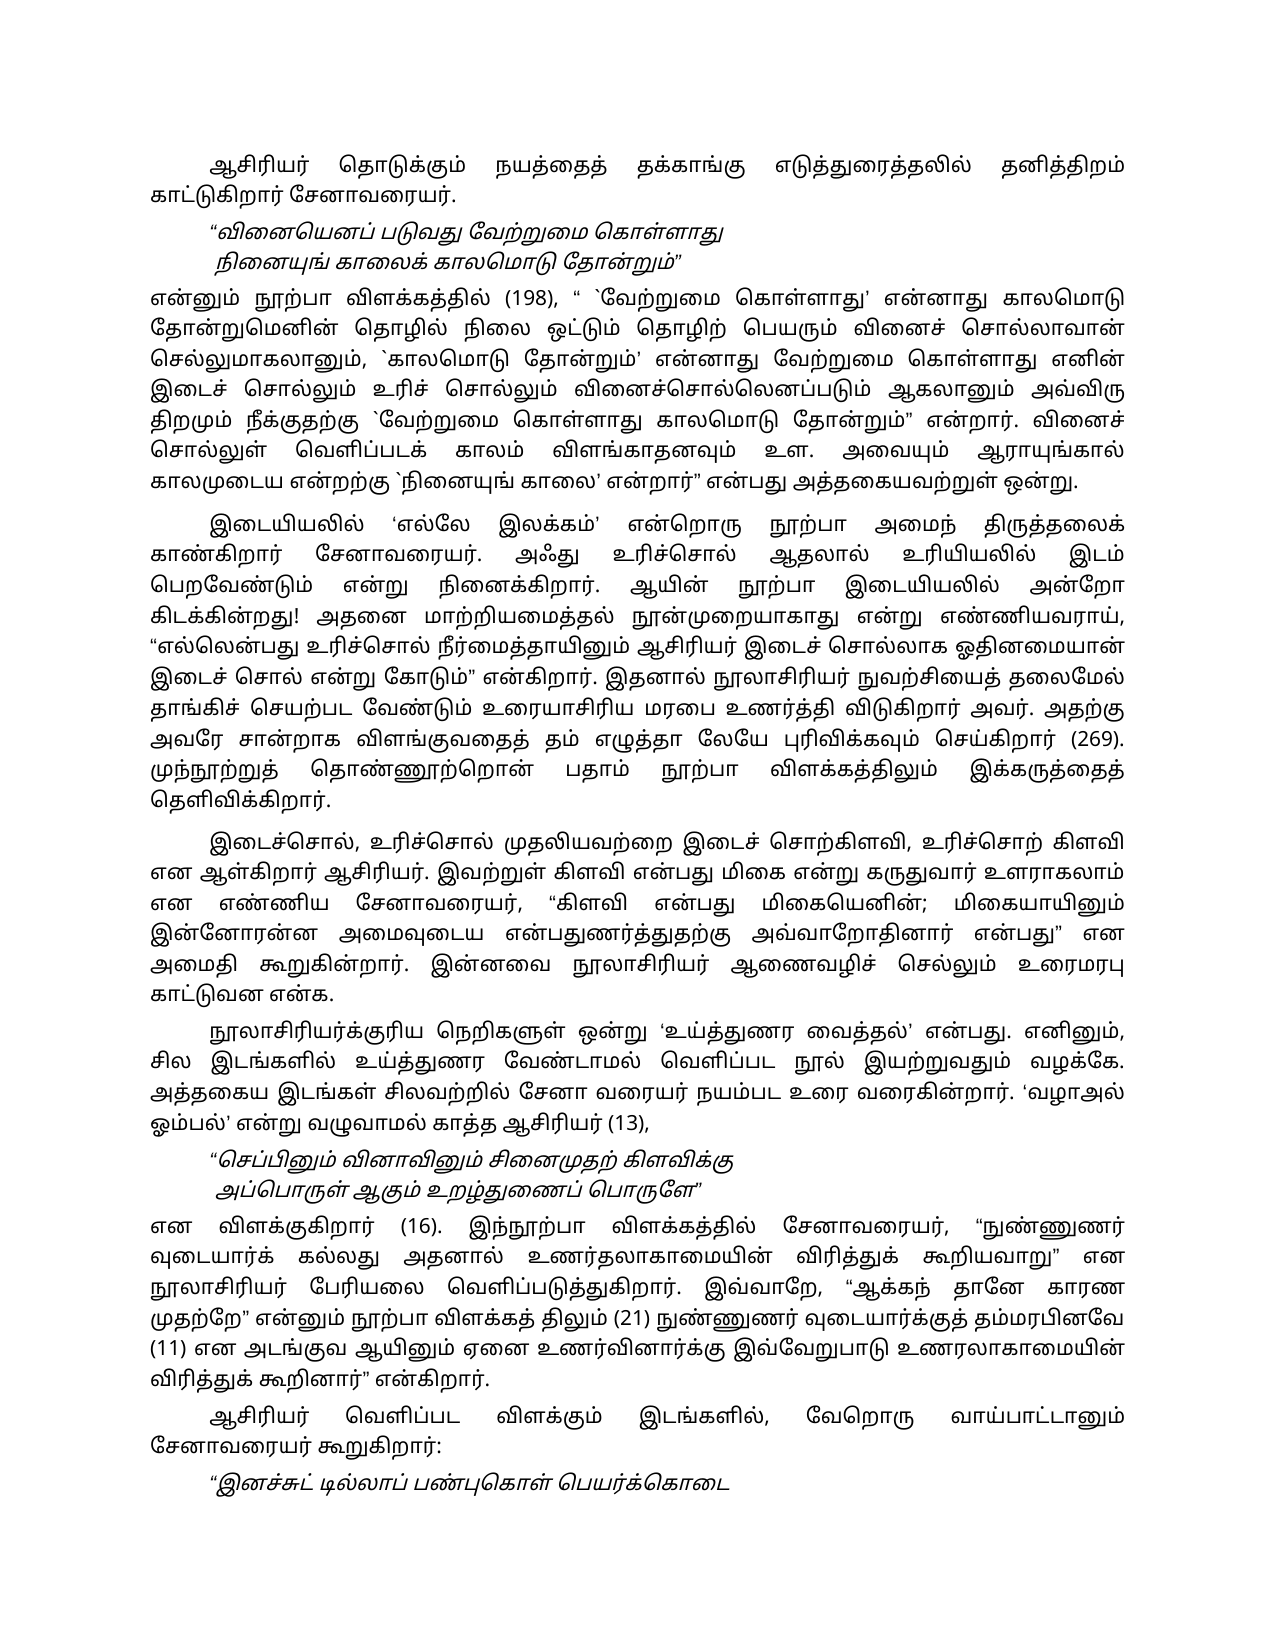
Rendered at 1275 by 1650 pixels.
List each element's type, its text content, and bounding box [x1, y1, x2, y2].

text இடைச்சொல், உரிச்சொல் முதலியவற்றை இடைச் சொற்கிளவி, உரிச்சொற் கிளவி என ஆள்கிறார் ஆசிரியர். இவற்றுள் கிளவி என்பது மிகை என்று கருதுவார் உளராகலாம் என எண்ணிய சேனாவரையர், “கிளவி என்பது மிகையெனின்; மிகையாயினும் இன்னோரன்ன அமைவுடைய என்பதுணர்த்துதற்கு அவ்வாறோதினார் என்பது” என அமைதி கூறுகின்றார். இன்னவை நூலாசிரியர் ஆணைவழிச் செல்லும் உரைமரபு காட்டுவன என்க. [150, 827, 1125, 1010]
text ஆசிரியர் வெளிப்பட விளக்கும் இடங்களில், வேறொரு வாய்பாட்டானும் சேனாவரையர் கூறுகிறார்: [150, 1401, 1125, 1462]
text “வினையெனப் படுவது வேற்றுமை கொள்ளாது [209, 217, 1125, 247]
text நினையுங் காலைக் காலமொடு தோன்றும்” [215, 247, 1125, 277]
text ஆசிரியர் தொடுக்கும் நயத்தைத் தக்காங்கு எடுத்துரைத்தலில் தனித்திறம் காட்டுகிறார் சேனாவரையர். [150, 150, 1125, 211]
text என விளக்குகிறார் (16). இந்நூற்பா விளக்கத்தில் சேனாவரையர், “நுண்ணுணர் வுடையார்க் கல்லது அதனால் உணர்தலாகாமையின் விரித்துக் கூறியவாறு” என நூலாசிரியர் பேரியலை வெளிப்படுத்துகிறார். இவ்வாறே, “ஆக்கந் தானே காரண முதற்றே” என்னும் நூற்பா விளக்கத் திலும் (21) நுண்ணுணர் வுடையார்க்குத் தம்மரபினவே (11) என அடங்குவ ஆயினும் ஏனை உணர்வினார்க்கு இவ்வேறுபாடு உணரலாகாமையின் விரித்துக் கூறினார்” என்கிறார். [150, 1211, 1125, 1395]
text நூலாசிரியர்க்குரிய நெறிகளுள் ஒன்று ‘உய்த்துணர வைத்தல்’ என்பது. எனினும், சில இடங்களில் உய்த்துணர வேண்டாமல் வெளிப்பட நூல் இயற்றுவதும் வழக்கே. அத்தகைய இடங்கள் சிலவற்றில் சேனா வரையர் நயம்பட உரை வரைகின்றார். ‘வழாஅல் ஓம்பல்’ என்று வழுவாமல் காத்த ஆசிரியர் (13), [150, 1016, 1125, 1139]
text அப்பொருள் ஆகும் உறழ்துணைப் பொருளே” [215, 1175, 1125, 1205]
text என்னும் நூற்பா விளக்கத்தில் (198), “ `வேற்றுமை கொள்ளாது’ என்னாது காலமொடு தோன்றுமெனின் தொழில் நிலை ஒட்டும் தொழிற் பெயரும் வினைச் சொல்லாவான் செல்லுமாகலானும், `காலமொடு தோன்றும்’ என்னாது வேற்றுமை கொள்ளாது எனின் இடைச் சொல்லும் உரிச் சொல்லும் வினைச்சொல்லெனப்படும் ஆகலானும் அவ்விரு திறமும் நீக்குதற்கு `வேற்றுமை கொள்ளாது காலமொடு தோன்றும்” என்றார். வினைச் சொல்லுள் வெளிப்படக் காலம் விளங்காதனவும் உள. அவையும் ஆராயுங்கால் காலமுடைய என்றற்கு `நினையுங் காலை’ என்றார்” என்பது அத்தகையவற்றுள் ஒன்று. [150, 283, 1125, 497]
text “இனச்சுட் டில்லாப் பண்புகொள் பெயர்க்கொடை [209, 1468, 1125, 1498]
text இடையியலில் ‘எல்லே இலக்கம்’ என்றொரு நூற்பா அமைந் திருத்தலைக் காண்கிறார் சேனாவரையர். அஃது உரிச்சொல் ஆதலால் உரியியலில் இடம் பெறவேண்டும் என்று நினைக்கிறார். ஆயின் நூற்பா இடையியலில் அன்றோ கிடக்கின்றது! அதனை மாற்றியமைத்தல் நூன்முறையாகாது என்று எண்ணியவராய், “எல்லென்பது உரிச்சொல் நீர்மைத்தாயினும் ஆசிரியர் இடைச் சொல்லாக ஓதினமையான் இடைச் சொல் என்று கோடும்” என்கிறார். இதனால் நூலாசிரியர் நுவற்சியைத் தலைமேல் தாங்கிச் செயற்பட வேண்டும் உரையாசிரிய மரபை உணர்த்தி விடுகிறார் அவர். அதற்கு அவரே சான்றாக விளங்குவதைத் தம் எழுத்தா லேயே புரிவிக்கவும் செய்கிறார் (269). முந்நூற்றுத் தொண்ணூற்றொன் பதாம் நூற்பா விளக்கத்திலும் இக்கருத்தைத் தெளிவிக்கிறார். [150, 509, 1125, 815]
text “செப்பினும் வினாவினும் சினைமுதற் கிளவிக்கு [209, 1145, 1125, 1175]
